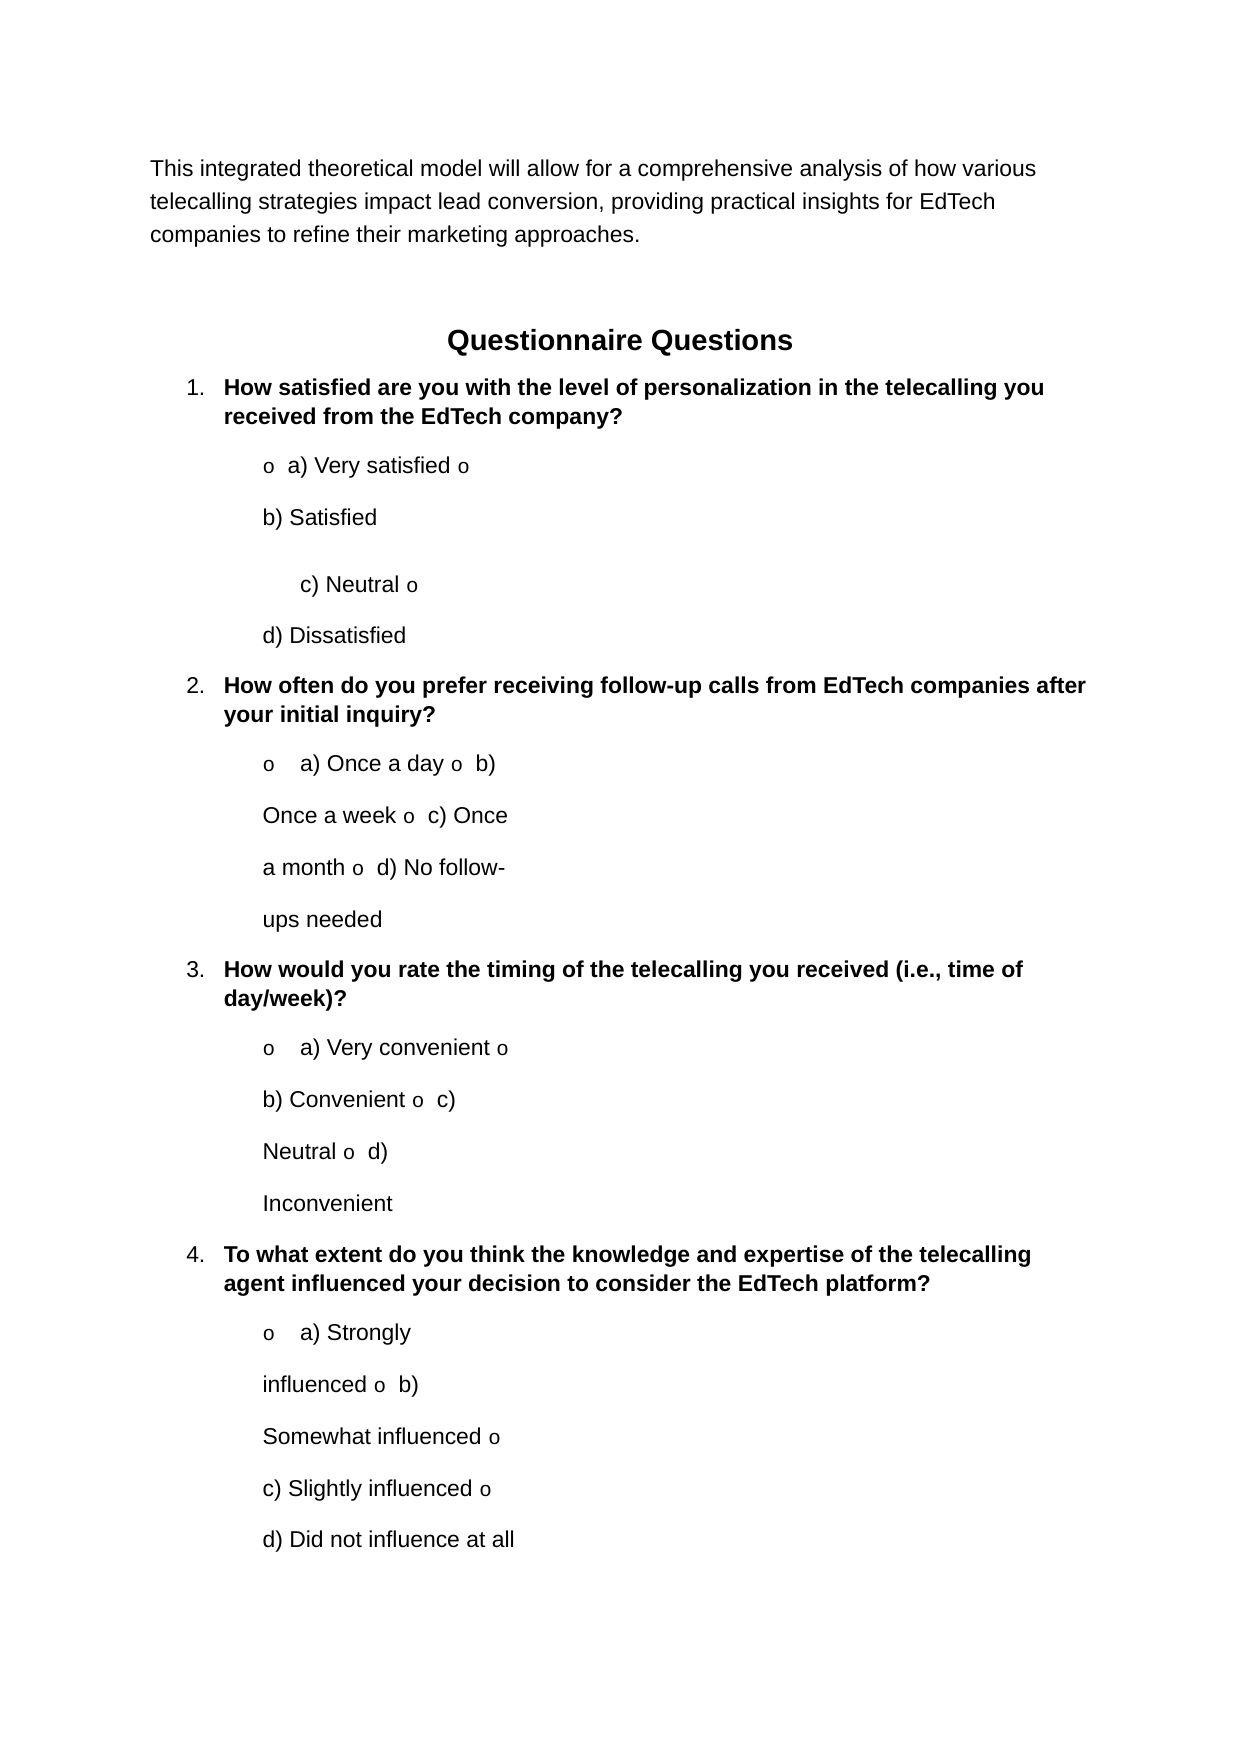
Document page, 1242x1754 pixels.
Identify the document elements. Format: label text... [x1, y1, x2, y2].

text This integrated theoretical model will allow for a comprehensive analysis of how various telecalling strategies impact lead conversion, providing practical insights for EdTech companies to refine their marketing approaches. [150, 155, 1087, 247]
list How would you rate the timing of the telecalling you received (i.e., time of day/week)? [186, 956, 1087, 1012]
list How often do you prefer receiving follow-up calls from EdTech companies after your initial inquiry? [186, 672, 1087, 728]
subtitle Questionnaire Questions [152, 323, 1088, 357]
text o a) Very satisfied o b) Satisfied [262, 452, 476, 530]
text c) Neutral o d) Dissatisfied [262, 571, 444, 648]
list a) Very convenient o b) Convenient o c) Neutral o d) Inconvenient [262, 1034, 519, 1217]
list How satisfied are you with the level of personalization in the telecalling you received from the EdTech company? [186, 374, 1087, 429]
list a) Once a day o b) Once a week o c) Once a month o d) No follow-ups needed [262, 750, 519, 932]
list a) Strongly influenced o b) Somewhat influenced o c) Slightly influenced o d) Did not influence at all [262, 1319, 519, 1553]
list To what extent do you think the knowledge and expertise of the telecalling agent influenced your decision to consider the EdTech platform? [186, 1241, 1087, 1297]
